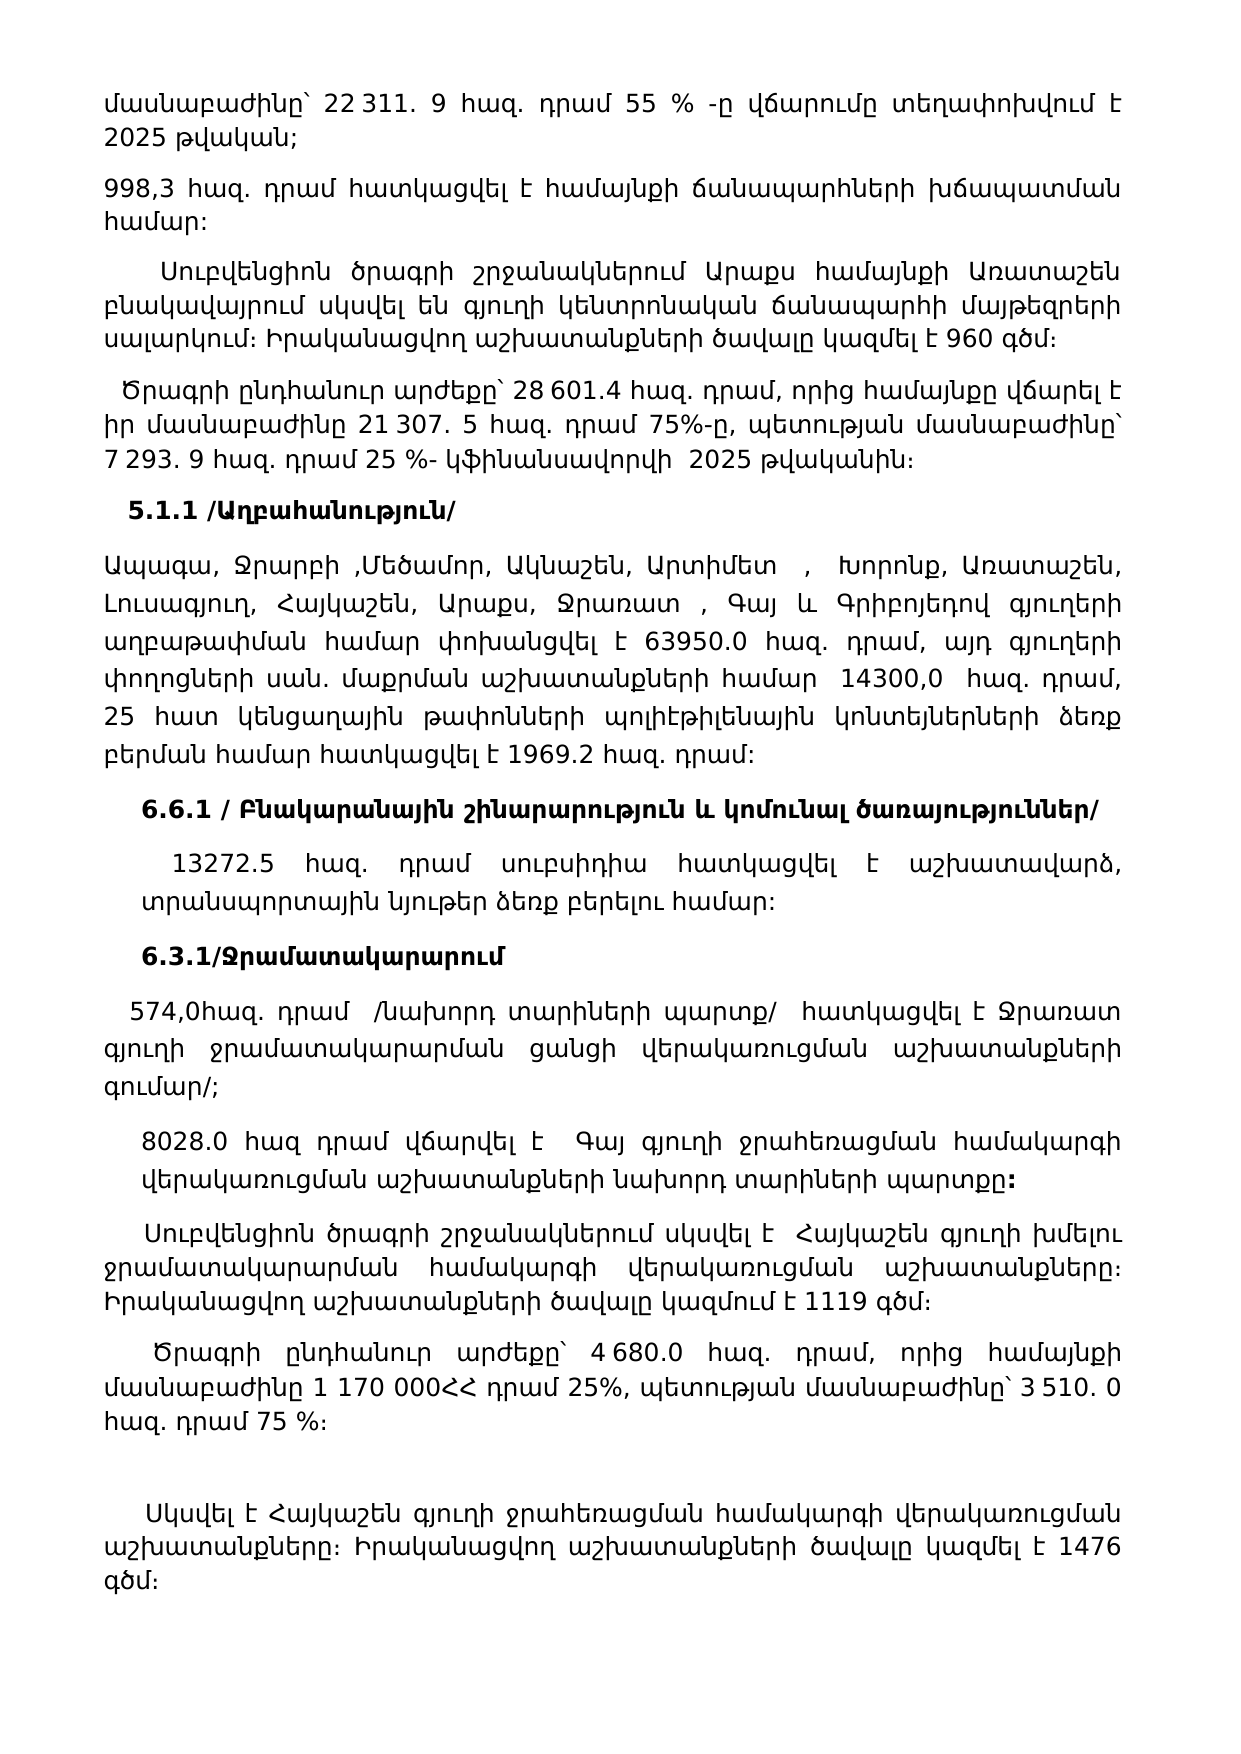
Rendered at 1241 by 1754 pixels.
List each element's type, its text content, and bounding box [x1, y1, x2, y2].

text 6.6.1 / Բնակարանային շինարարություն և կոմունալ ծառայություններ/ [141, 795, 1122, 824]
text 13272.5 հազ. դրամ սուբսիդիա հատկացվել է աշխատավարձ, տրանսպորտային նյութեր ձեռք բերելու համար: [141, 849, 1122, 917]
text 5.1.1 /Աղբահանություն/ [103, 496, 1122, 525]
text 574,0հազ. դրամ /նախորդ տարիների պարտք/ հատկացվել է Ջրառատ գյուղի ջրամատակարարման ցանցի վերակառուցման աշխատանքների գումար/; [103, 997, 1122, 1102]
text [103, 89, 1122, 153]
text 6.3.1/Ջրամատակարարում [141, 942, 1122, 971]
text Ապագա, Ջրարբի ,Մեծամոր, Ակնաշեն, Արտիմետ , Խորոնք, Առատաշեն, Լուսագյուղ, Հայկաշեն, Արաքս, Ջրառատ , Գայ և Գրիբոյեդով գյուղերի աղբաթափման համար փոխանցվել է 63950.0 հազ. դրամ, այդ գյուղերի փողոցների սան. մաքրման աշխատանքների համար 14300,0 հազ. դրամ, 25 հատ կենցաղային թափոնների պոլիէթիլենային կոնտեյներների ձեռք բերման համար հատկացվել է 1969.2 հազ. դրամ: [103, 551, 1122, 769]
text Ծրագրի ընդհանուր արժեքը՝ 4 680.0 հազ. դրամ, որից համայնքի մասնաբաժինը 1 170 000ՀՀ դրամ 25%, պետության մասնաբաժինը՝ 3 510. 0 հազ. դրամ 75 %։ [103, 1337, 1122, 1436]
text Սկսվել է Հայկաշեն գյուղի ջրահեռացման համակարգի վերակառուցման աշխատանքները։ Իրականացվող աշխատանքների ծավալը կազմել է 1476 գծմ։ [103, 1499, 1122, 1595]
text Սուբվենցիոն ծրագրի շրջանակներում Արաքս համայնքի Առատաշեն բնակավայրում սկսվել են գյուղի կենտրոնական ճանապարհի մայթեզրերի սալարկում։ Իրականացվող աշխատանքների ծավալը կազմել է 960 գծմ։ [103, 257, 1122, 354]
text Ծրագրի ընդհանուր արժեքը՝ 28 601.4 հազ. դրամ, որից համայնքը վճարել է իր մասնաբաժինը 21 307. 5 հազ. դրամ 75%-ը, պետության մասնաբաժինը՝ 7 293. 9 հազ. դրամ 25 %- կֆինանսավորվի 2025 թվականին։ [103, 375, 1122, 475]
text 998,3 հազ. դրամ հատկացվել է համայնքի ճանապարհների խճապատման համար: [103, 174, 1122, 236]
text Սուբվենցիոն ծրագրի շրջանակներում սկսվել է Հայկաշեն գյուղի խմելու ջրամատակարարման համակարգի վերակառուցման աշխատանքները։ Իրականացվող աշխատանքների ծավալը կազմում է 1119 գծմ։ [103, 1219, 1122, 1316]
text 8028.0 հազ դրամ վճարվել է Գայ գյուղի ջրահեռացման համակարգի վերակառուցման աշխատանքների նախորդ տարիների պարտքը: [141, 1127, 1122, 1194]
